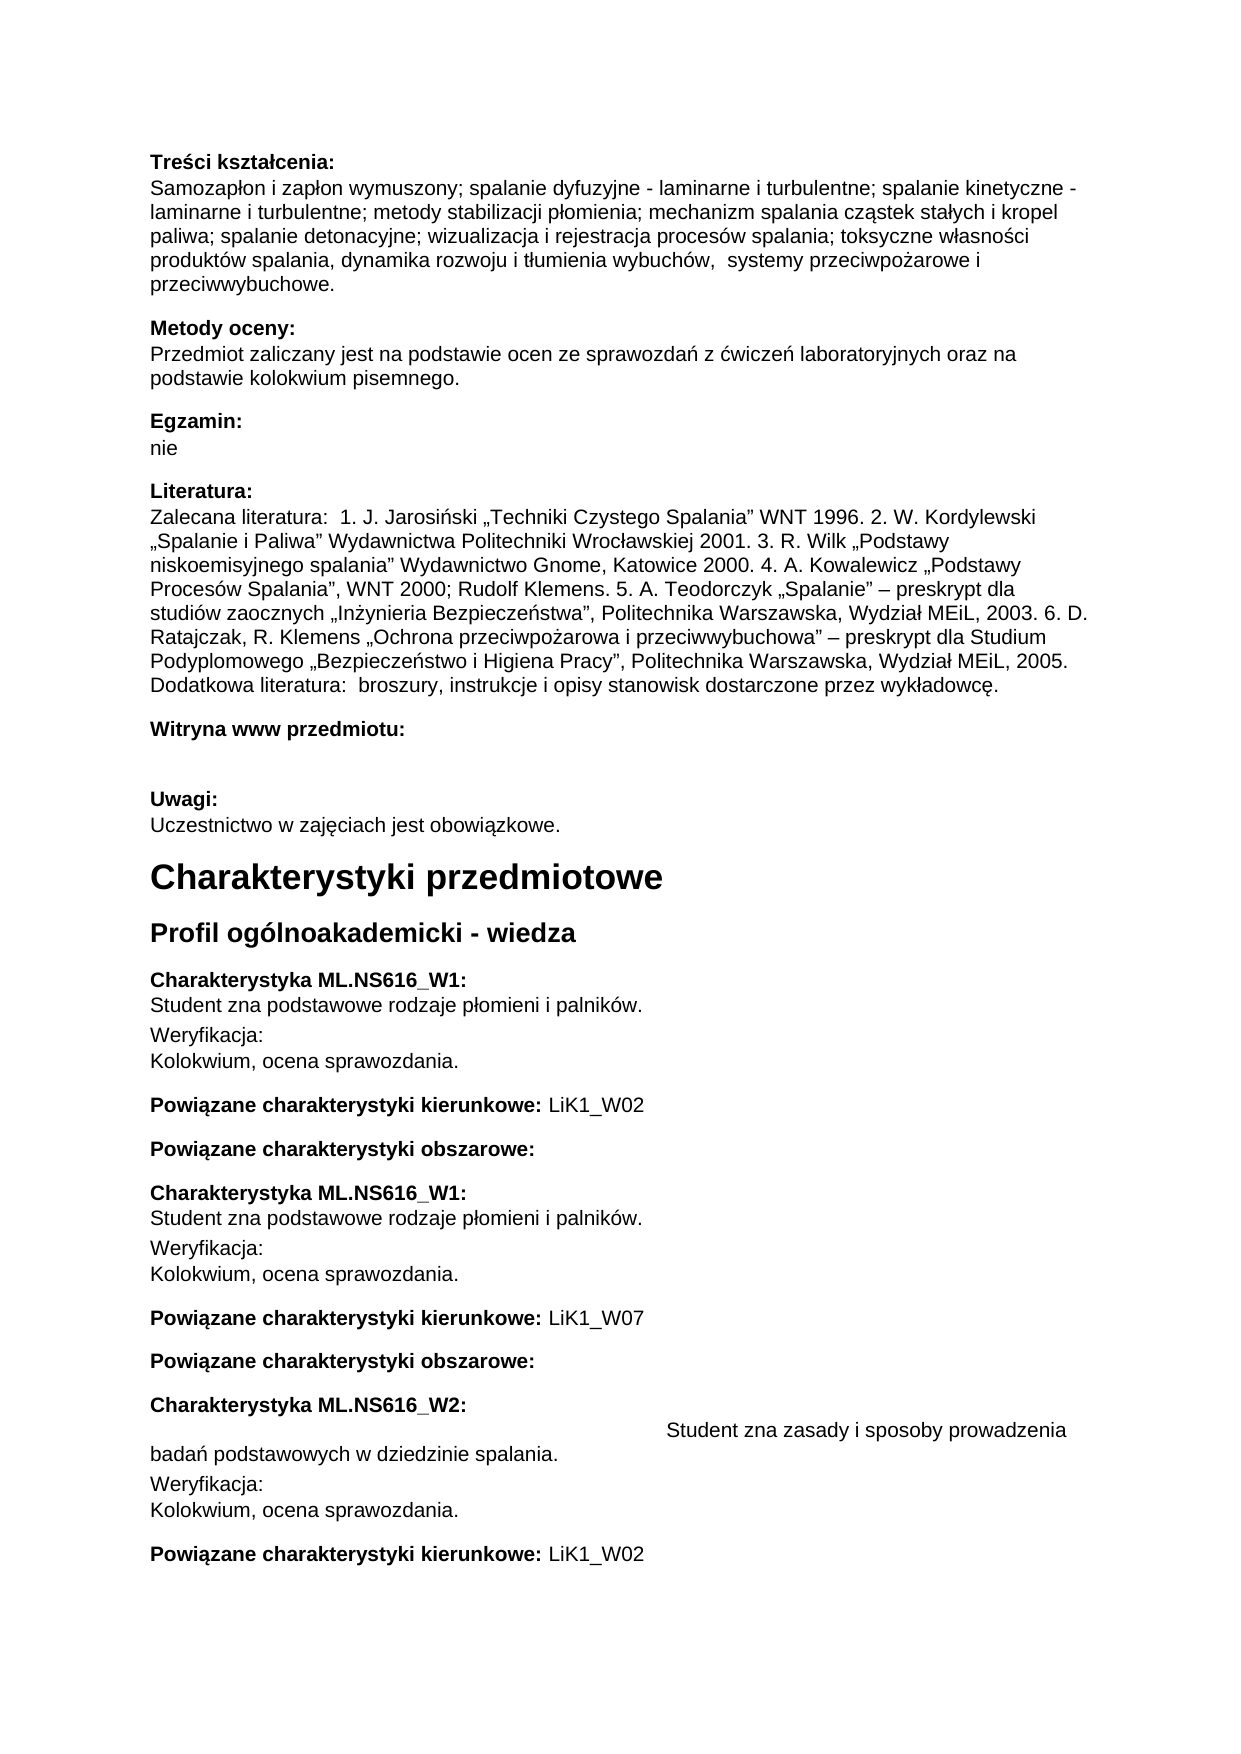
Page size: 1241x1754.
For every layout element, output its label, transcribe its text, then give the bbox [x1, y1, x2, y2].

text Powiązane charakterystyki obszarowe: [150, 1137, 1090, 1161]
text Powiązane charakterystyki kierunkowe: LiK1_W07 [150, 1305, 1090, 1329]
text Charakterystyka ML.NS616_W1: [150, 1180, 1090, 1204]
text Przedmiot zaliczany jest na podstawie ocen ze sprawozdań z ćwiczeń laboratoryjnych oraz na podstawie kolokwium pisemnego. [150, 342, 1090, 389]
text Metody oceny: [150, 316, 1090, 339]
subtitle Profil ogólnoakademicki - wiedza [150, 917, 1090, 948]
text Charakterystyka ML.NS616_W2: [150, 1393, 1090, 1417]
text nie [150, 435, 1090, 459]
text Student zna zasady i sposoby prowadzenia badań podstawowych w dziedzinie spalania. [150, 1418, 1090, 1466]
text Student zna podstawowe rodzaje płomieni i palników. [150, 993, 1090, 1017]
text Kolokwium, ocena sprawozdania. [150, 1262, 1090, 1286]
text Uwagi: [150, 786, 1090, 810]
subtitle Charakterystyki przedmiotowe [150, 856, 1090, 897]
text Weryfikacja: [150, 1023, 1090, 1047]
text Powiązane charakterystyki obszarowe: [150, 1349, 1090, 1373]
text Samozapłon i zapłon wymuszony; spalanie dyfuzyjne - laminarne i turbulentne; spalanie kinetyczne - laminarne i turbulentne; metody stabilizacji płomienia; mechanizm spalania cząstek stałych i kropel paliwa; spalanie detonacyjne; wizualizacja i rejestracja procesów spalania; toksyczne własności produktów spalania, dynamika rozwoju i tłumienia wybuchów, systemy przeciwpożarowe i przeciwwybuchowe. [150, 176, 1090, 296]
text Powiązane charakterystyki kierunkowe: LiK1_W02 [150, 1093, 1090, 1117]
text Uczestnictwo w zajęciach jest obowiązkowe. [150, 812, 1090, 836]
text Literatura: [150, 479, 1090, 503]
text Treści kształcenia: [150, 150, 1090, 174]
text Zalecana literatura: 1. J. Jarosiński „Techniki Czystego Spalania” WNT 1996. 2. W. Kordylewski „Spalanie i Paliwa” Wydawnictwa Politechniki Wrocławskiej 2001. 3. R. Wilk „Podstawy niskoemisyjnego spalania” Wydawnictwo Gnome, Katowice 2000. 4. A. Kowalewicz „Podstawy Procesów Spalania”, WNT 2000; Rudolf Klemens. 5. A. Teodorczyk „Spalanie” – preskrypt dla studiów zaocznych „Inżynieria Bezpieczeństwa”, Politechnika Warszawska, Wydział MEiL, 2003. 6. D. Ratajczak, R. Klemens „Ochrona przeciwpożarowa i przeciwwybuchowa” – preskrypt dla Studium Podyplomowego „Bezpieczeństwo i Higiena Pracy”, Politechnika Warszawska, Wydział MEiL, 2005. Dodatkowa literatura: broszury, instrukcje i opisy stanowisk dostarczone przez wykładowcę. [150, 505, 1090, 697]
text Student zna podstawowe rodzaje płomieni i palników. [150, 1205, 1090, 1229]
text Kolokwium, ocena sprawozdania. [150, 1049, 1090, 1073]
text Weryfikacja: [150, 1236, 1090, 1259]
text Kolokwium, ocena sprawozdania. [150, 1498, 1090, 1522]
text Witryna www przedmiotu: [150, 717, 1090, 741]
text Weryfikacja: [150, 1472, 1090, 1496]
text Charakterystyka ML.NS616_W1: [150, 968, 1090, 992]
text Powiązane charakterystyki kierunkowe: LiK1_W02 [150, 1542, 1090, 1566]
text Egzamin: [150, 409, 1090, 433]
